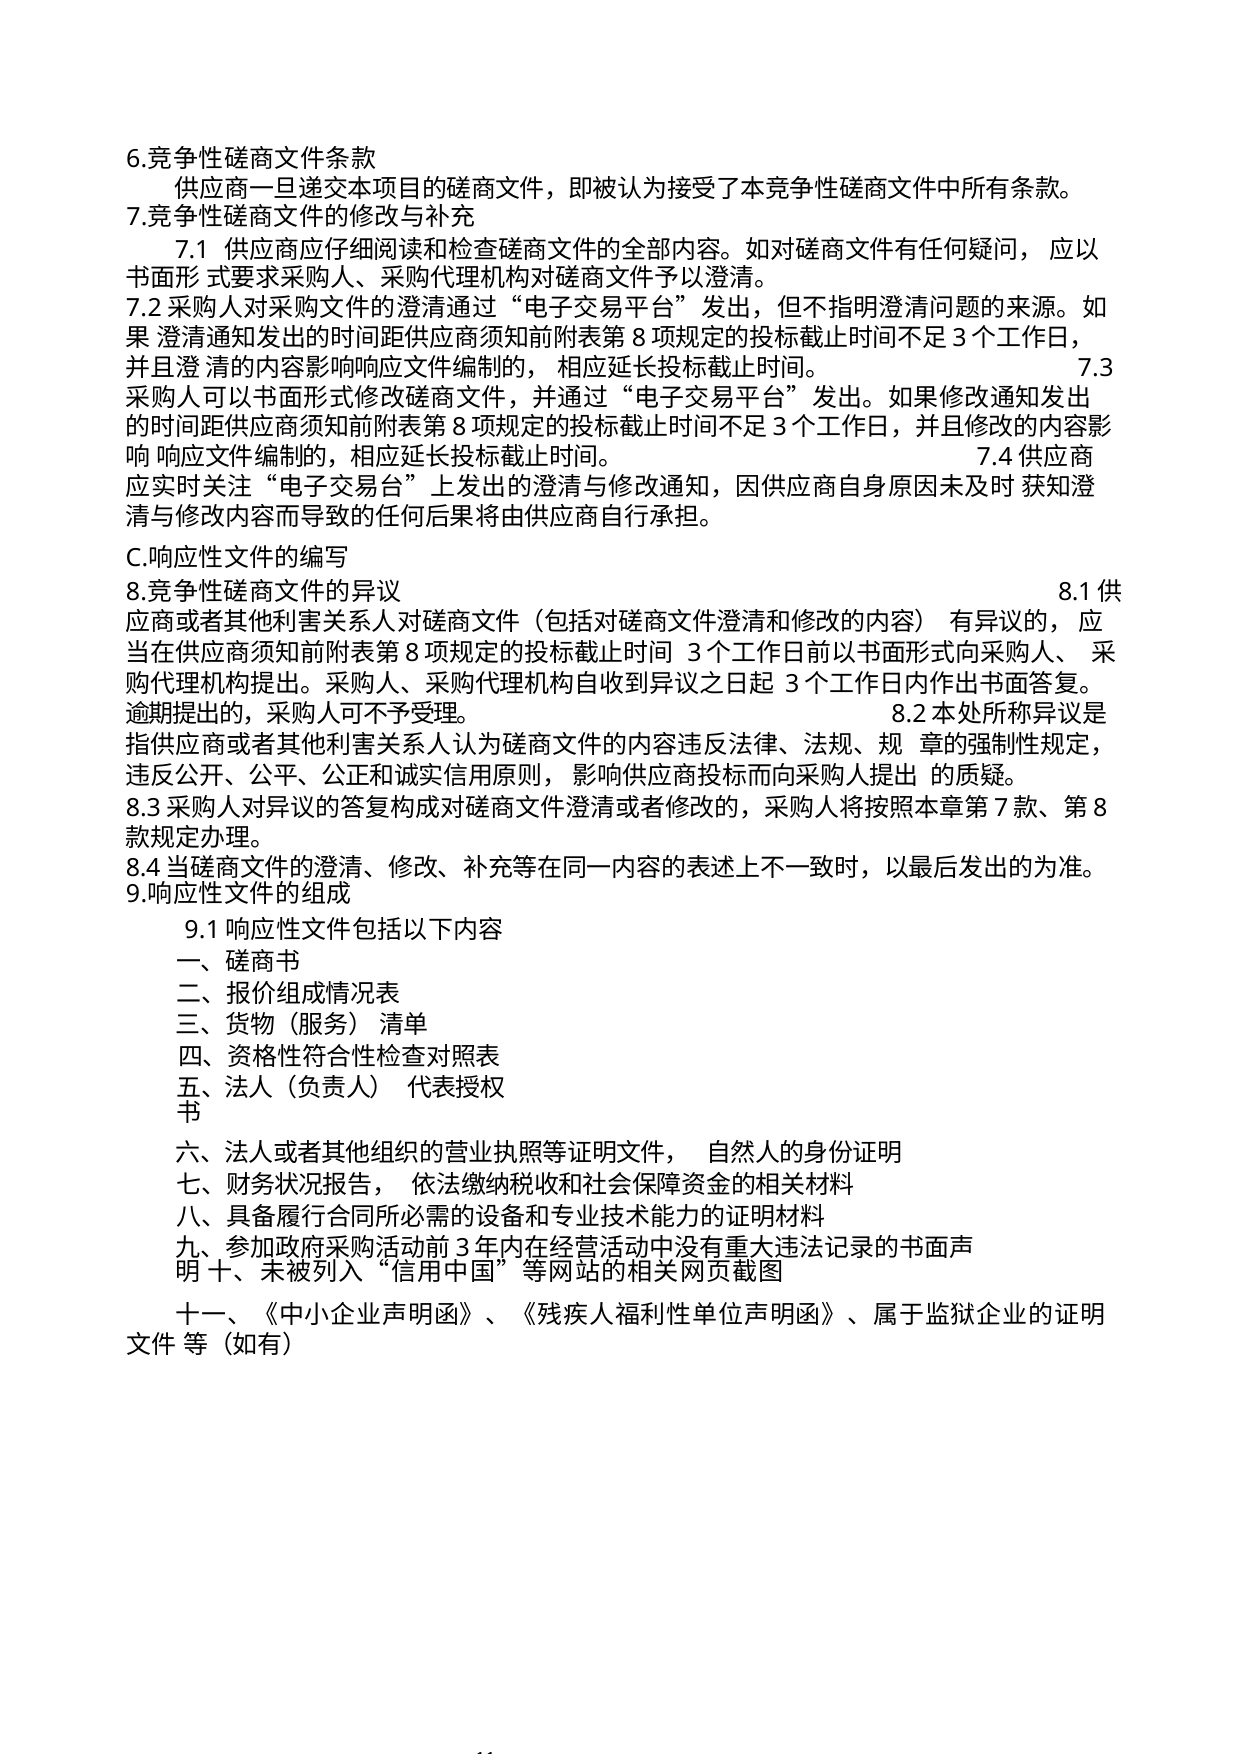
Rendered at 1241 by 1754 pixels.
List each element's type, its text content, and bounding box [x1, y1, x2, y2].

text 八、具备履行合同所必需的设备和专业技术能力的证明材料 [125, 1203, 1124, 1231]
text 七、财务状况报告， 依法缴纳税收和社会保障资金的相关材料 [125, 1171, 1124, 1198]
text 九、参加政府采购活动前3年内在经营活动中没有重大违法记录的书面声明 十、未被列入“信用中国”等网站的相关网页截图 [176, 1235, 987, 1288]
text 8.3采购人对异议的答复构成对磋商文件澄清或者修改的，采购人将按照本章第7款、第8 款规定办理。 [126, 792, 1117, 854]
text 一、磋商书 [125, 948, 1124, 976]
text 二、报价组成情况表 [125, 980, 1124, 1007]
text 四、资格性符合性检查对照表 [125, 1044, 1124, 1071]
text 8.4当磋商文件的澄清、修改、补充等在同一内容的表述上不一致时，以最后发出的为准。 9.响应性文件的组成 [126, 854, 1109, 910]
text 8.竞争性磋商文件的异议 8.1供应商或者其他利害关系人对磋商文件（包括对磋商文件澄清和修改的内容） 有异议的， 应当在供应商须知前附表第8项规定的投标截止时间 3个工作日前以书面形式向采购人、 采购代理机构提出。采购人、采购代理机构自收到异议之日起 3个工作日内作出书面答复。 逾期提出的，采购人可不予受理。 8.2本处所称异议是指供应商或者其他利害关系人认为磋商文件的内容违反法律、法规、规 章的强制性规定，违反公开、公平、公正和诚实信用原则， 影响供应商投标而向采购人提出 的质疑。 [125, 576, 1124, 792]
text 7.1 供应商应仔细阅读和检查磋商文件的全部内容。如对磋商文件有任何疑问， 应以书面形 式要求采购人、采购代理机构对磋商文件予以澄清。 7.2采购人对采购文件的澄清通过“电子交易平台”发出，但不指明澄清问题的来源。如果 澄清通知发出的时间距供应商须知前附表第8项规定的投标截止时间不足3个工作日，并且澄 清的内容影响响应文件编制的， 相应延长投标截止时间。 7.3采购人可以书面形式修改磋商文件，并通过“电子交易平台”发出。如果修改通知发出 的时间距供应商须知前附表第8项规定的投标截止时间不足3个工作日，并且修改的内容影响 响应文件编制的，相应延长投标截止时间。 7.4供应商应实时关注“电子交易台”上发出的澄清与修改通知，因供应商自身原因未及时 获知澄清与修改内容而导致的任何后果将由供应商自行承担。 [126, 235, 1117, 532]
text 十一、《中小企业声明函》、《残疾人福利性单位声明函》、属于监狱企业的证明文件 等（如有） [126, 1299, 1117, 1361]
text 六、法人或者其他组织的营业执照等证明文件， 自然人的身份证明 [125, 1139, 1124, 1167]
text 供应商一旦递交本项目的磋商文件，即被认为接受了本竞争性磋商文件中所有条款。 7.竞争性磋商文件的修改与补充 [126, 175, 1098, 233]
text 五、法人（负责人） 代表授权书 [176, 1076, 525, 1128]
text 9.1响应性文件包括以下内容 [125, 917, 1124, 944]
text C.响应性文件的编写 [125, 545, 1124, 572]
text 三、货物（服务） 清单 [125, 1012, 1124, 1039]
text 6.竞争性磋商文件条款 [125, 146, 1124, 173]
